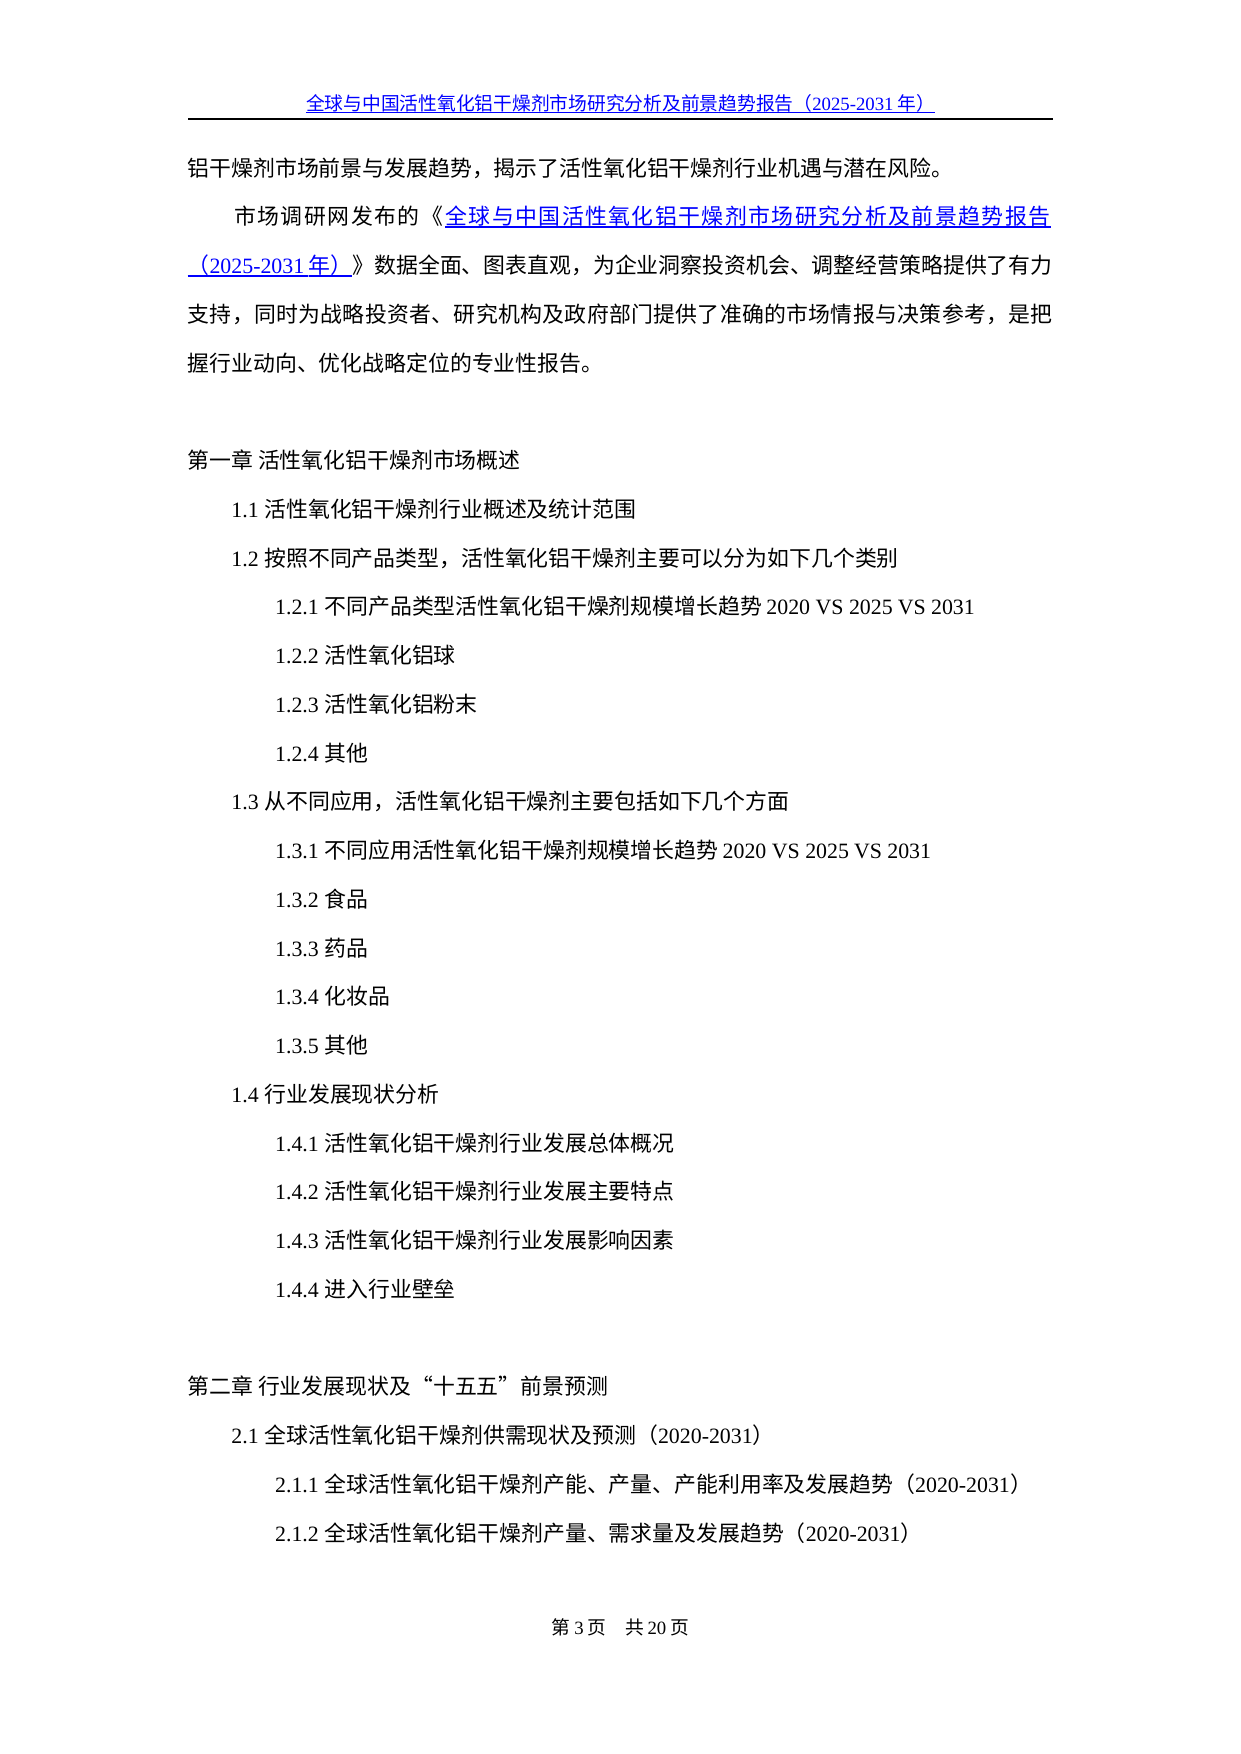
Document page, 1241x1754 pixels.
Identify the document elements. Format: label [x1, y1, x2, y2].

text [187, 150, 1053, 1548]
